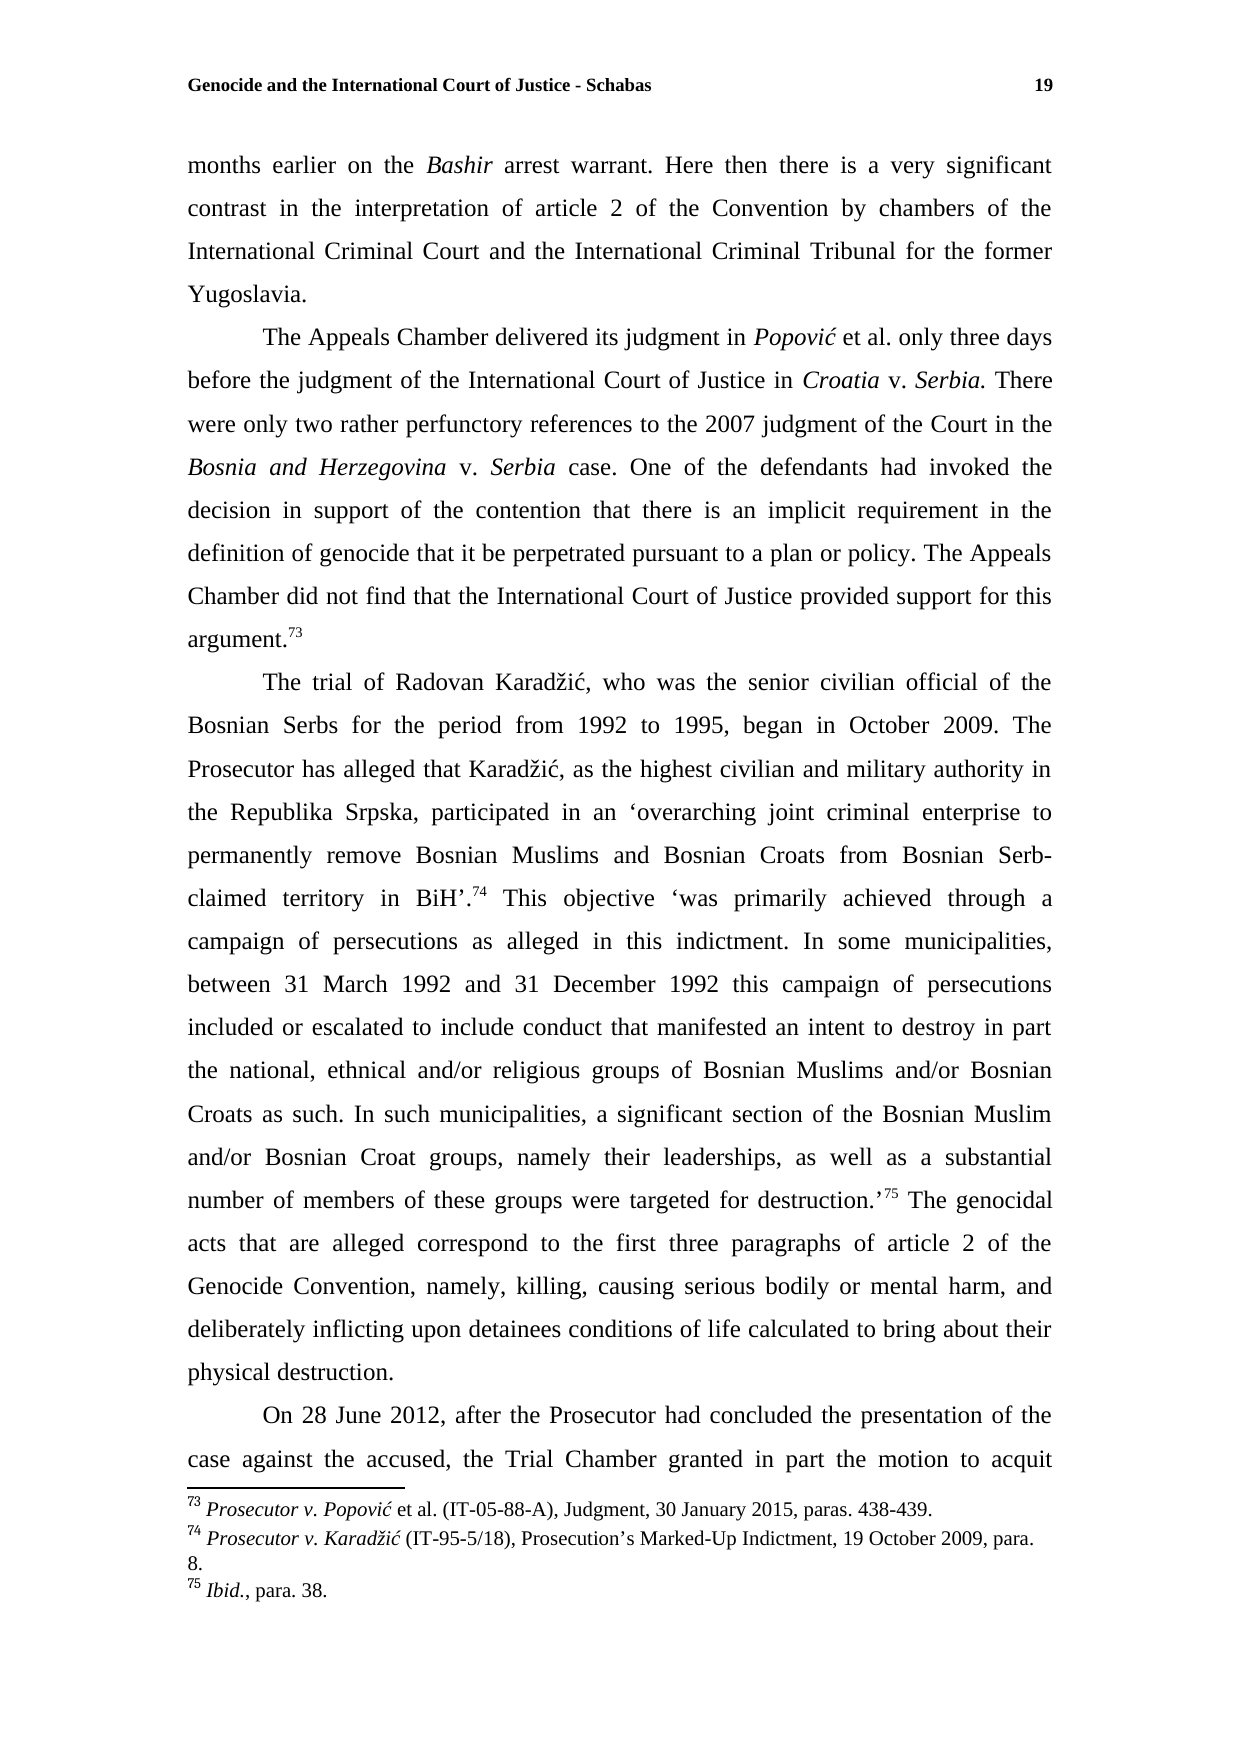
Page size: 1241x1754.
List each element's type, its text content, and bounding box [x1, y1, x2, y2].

text The Appeals Chamber delivered its judgment in Popović et al. only three days before the judgment of the International Court of Justice in Croatia v. Serbia. There were only two rather perfunctory references to the 2007 judgment of the Court in the Bosnia and Herzegovina v. Serbia case. One of the defendants had invoked the decision in support of the contention that there is an implicit requirement in the definition of genocide that it be perpetrated pursuant to a plan or policy. The Appeals Chamber did not find that the International Court of Justice provided support for this argument. [187, 322, 1053, 653]
text The trial of Radovan Karadžić, who was the senior civilian official of the Bosnian Serbs for the period from 1992 to 1995, began in October 2009. The Prosecutor has alleged that Karadžić, as the highest civilian and military authority in the Republika Srpska, participated in an ‘overarching joint criminal enterprise to permanently remove Bosnian Muslims and Bosnian Croats from Bosnian Serb-claimed territory in BiH’. This objective ‘was primarily achieved through a campaign of persecutions as alleged in this indictment. In some municipalities, between 31 March 1992 and 31 December 1992 this campaign of persecutions included or escalated to include conduct that manifested an intent to destroy in part the national, ethnical and/or religious groups of Bosnian Muslims and/or Bosnian Croats as such. In such municipalities, a significant section of the Bosnian Muslim and/or Bosnian Croat groups, namely their leaderships, as well as a substantial number of members of these groups were targeted for destruction.’ The genocidal acts that are alleged correspond to the first three paragraphs of article 2 of the Genocide Convention, namely, killing, causing serious bodily or mental harm, and deliberately inflicting upon detainees conditions of life calculated to bring about their physical destruction. [187, 667, 1053, 1386]
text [187, 150, 1053, 308]
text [187, 1401, 1053, 1472]
